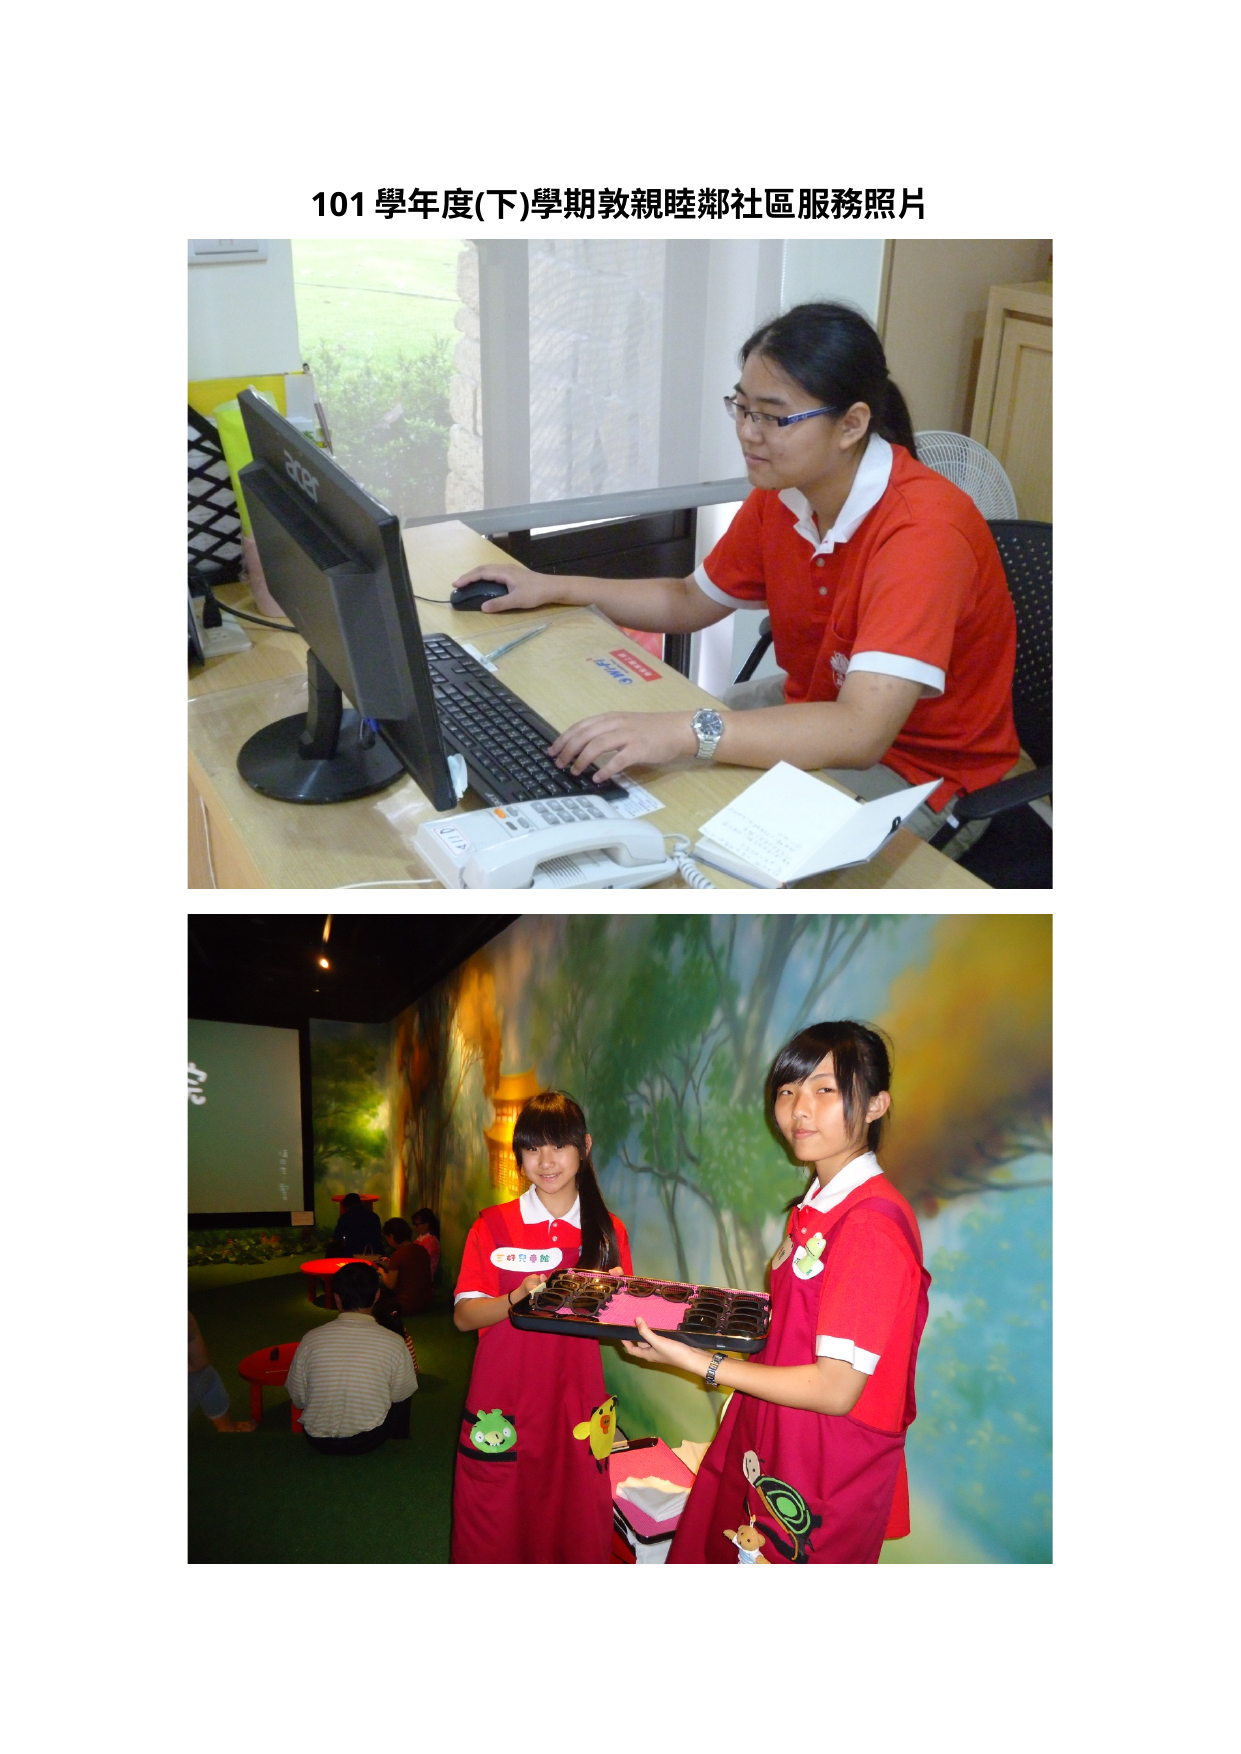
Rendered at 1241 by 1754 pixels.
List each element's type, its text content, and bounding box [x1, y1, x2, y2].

text 101學年度(下)學期敦親睦鄰社區服務照片 [187, 164, 1053, 239]
picture [187, 239, 1053, 889]
picture [187, 914, 1053, 1564]
